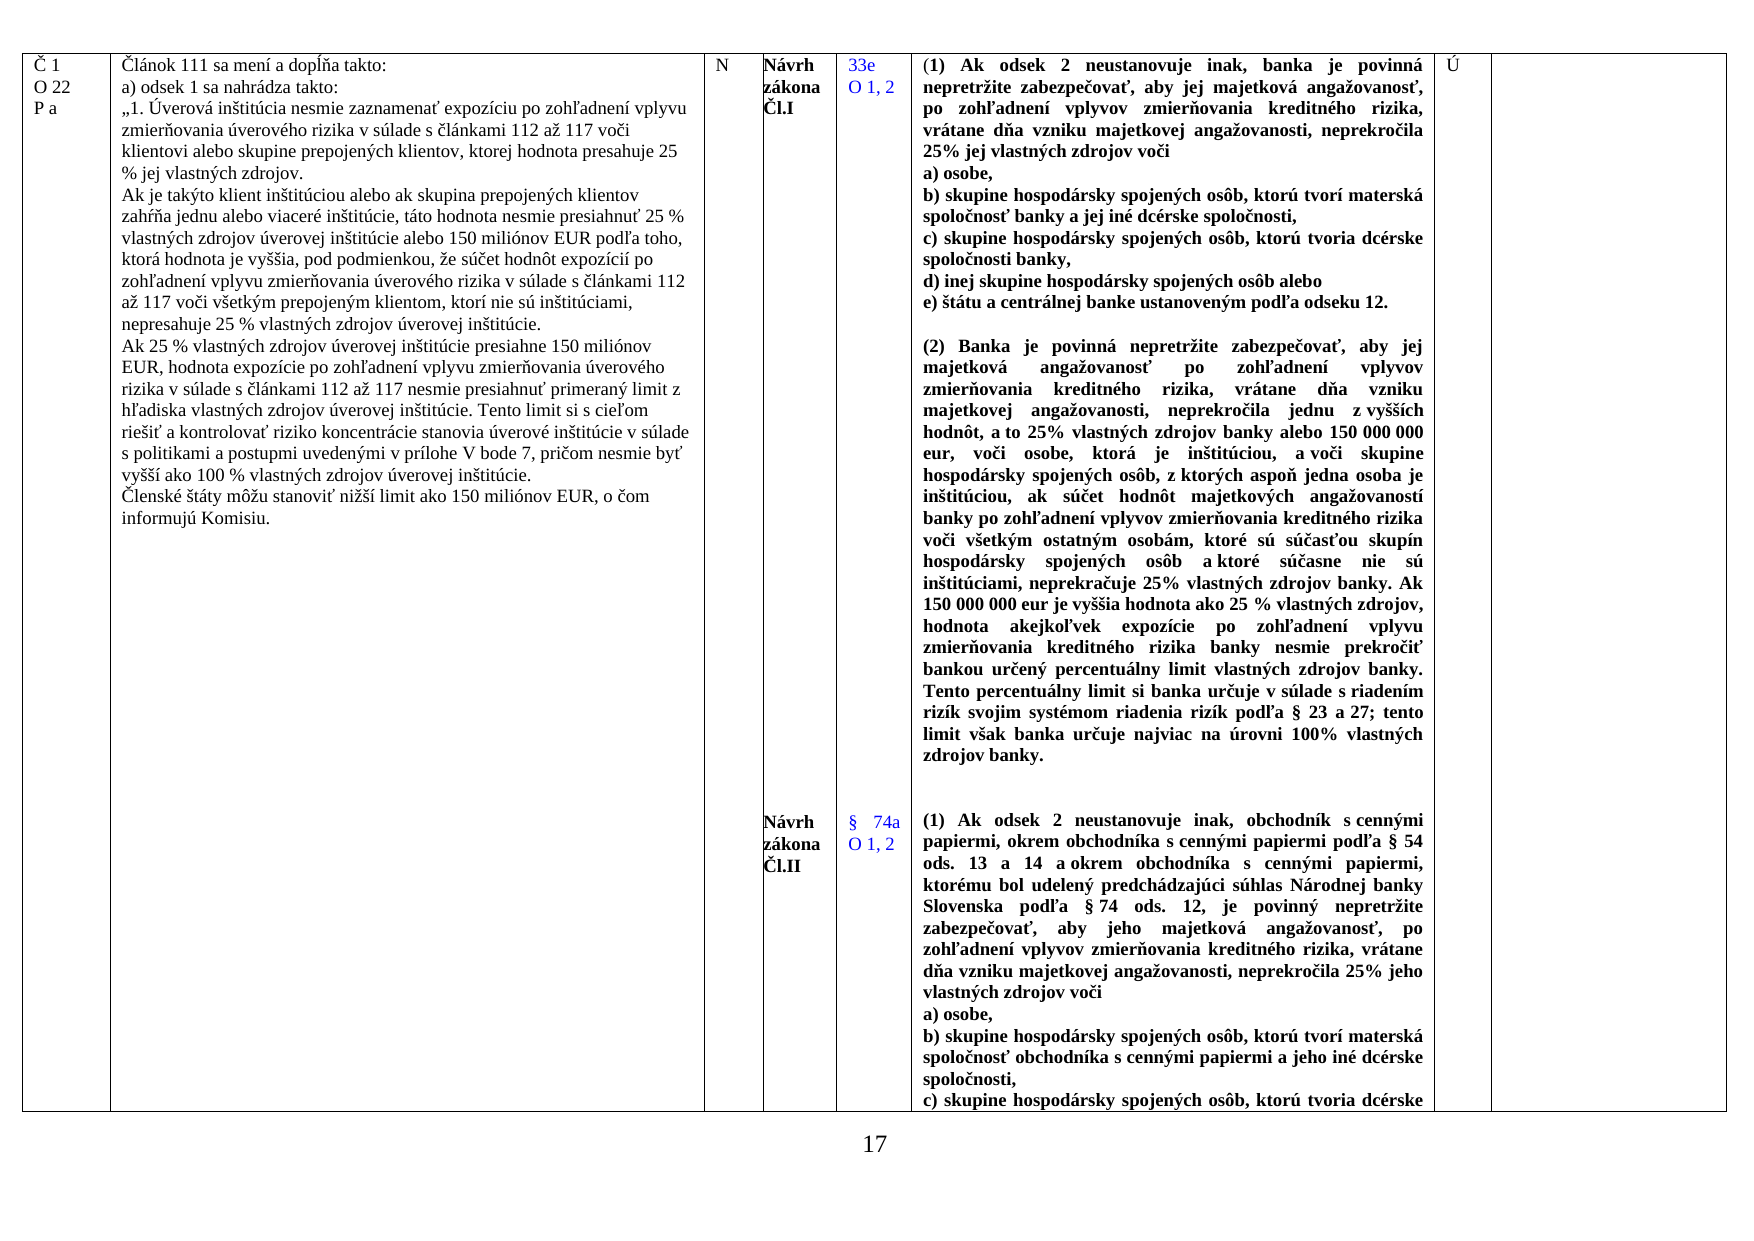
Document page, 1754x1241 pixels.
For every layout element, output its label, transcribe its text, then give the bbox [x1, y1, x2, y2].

table_cell Č 1 O 22 P a [23, 54, 110, 1111]
table_cell [1492, 54, 1726, 1111]
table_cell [111, 54, 704, 1111]
table_cell Ú [1435, 54, 1491, 1111]
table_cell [764, 54, 836, 1111]
table_cell N [705, 54, 763, 1111]
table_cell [837, 54, 911, 1111]
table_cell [912, 54, 1434, 1111]
